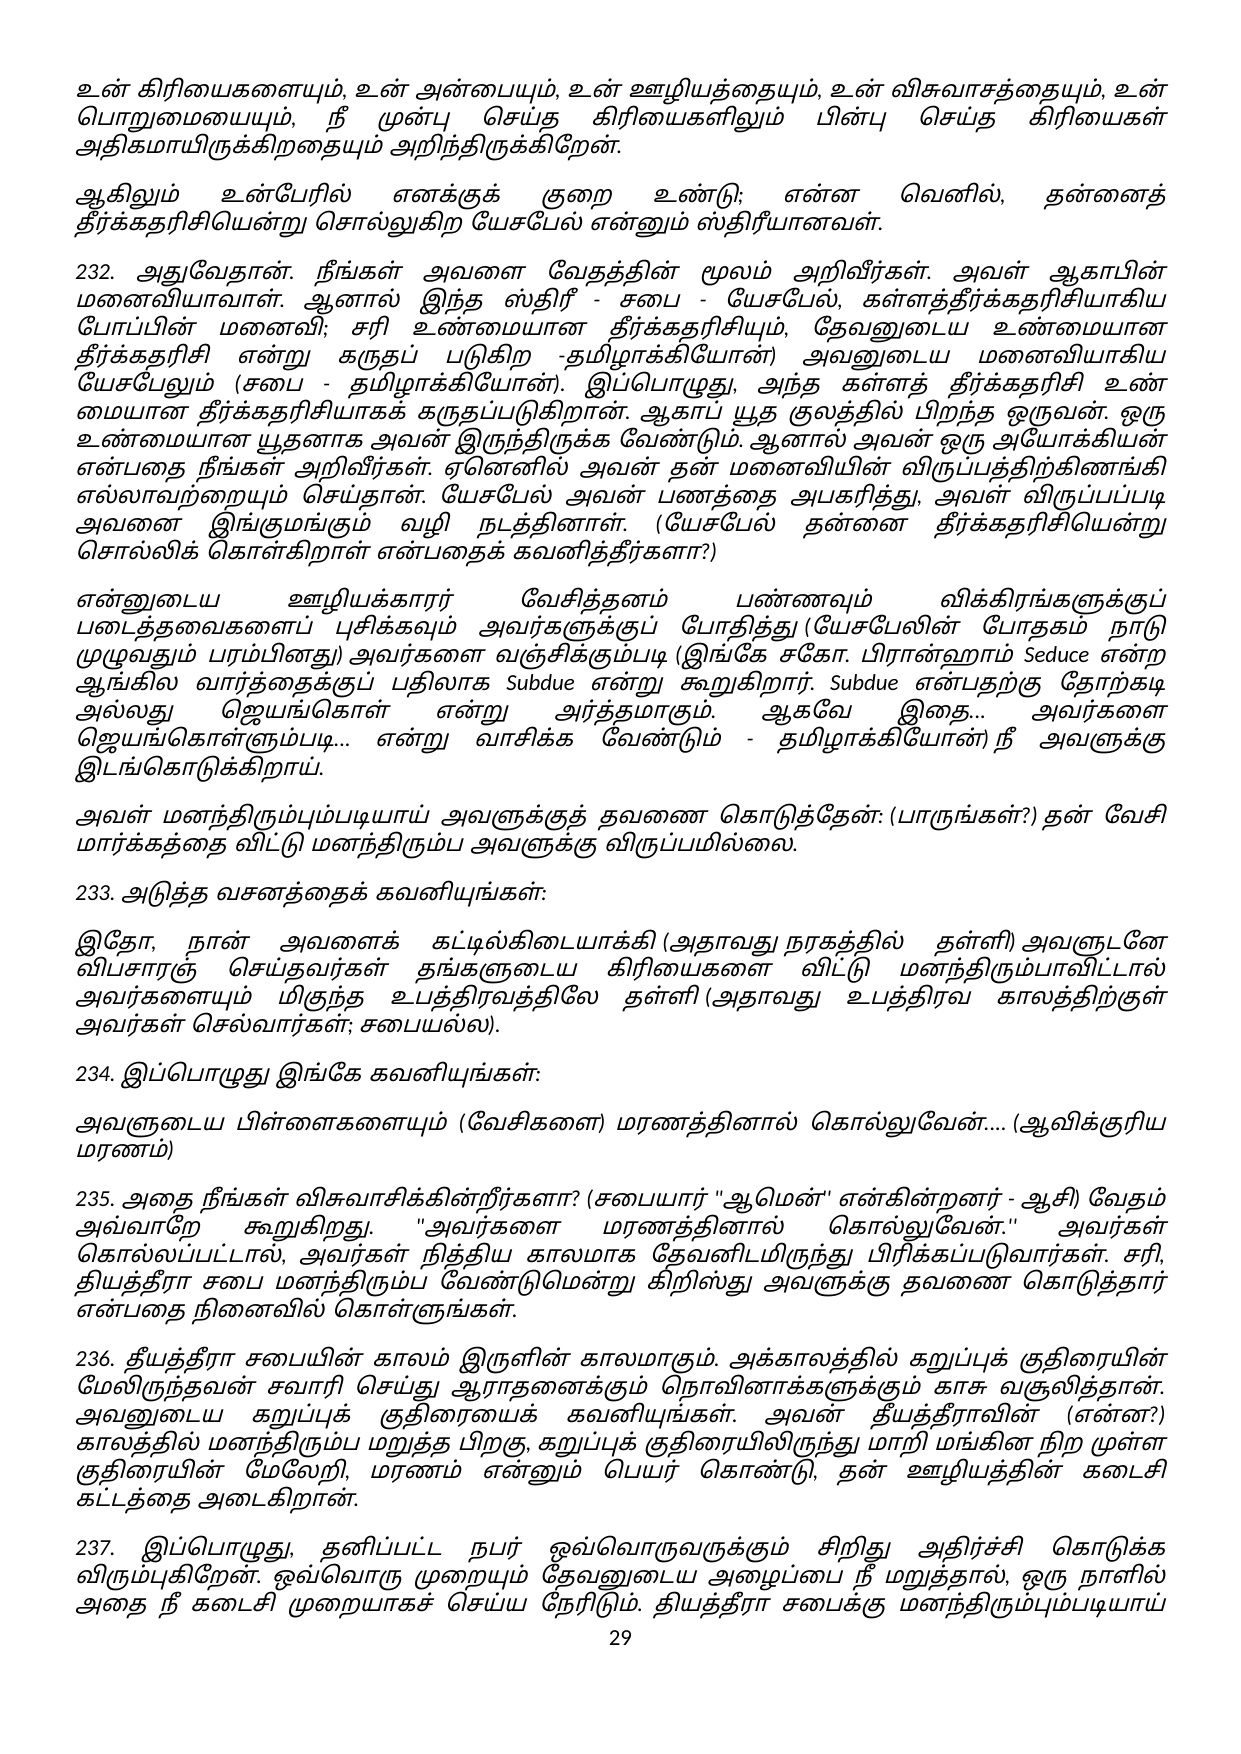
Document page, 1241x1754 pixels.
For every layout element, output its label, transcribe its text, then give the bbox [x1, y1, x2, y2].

text அவள் மனந்திரும்பும்படியாய் அவளுக்குத் தவணை கொடுத்தேன்: (பாருங்கள்?) தன் வேசி மார்க்கத்தை விட்டு மனந்திரும்ப அவளுக்கு விருப்பமில்லை. [75, 801, 1165, 857]
text 232. அதுவேதான். நீங்கள் அவளை வேதத்தின் மூலம் அறிவீர்கள். அவள் ஆகாபின் மனைவியாவாள். ஆனால் இந்த ஸ்திரீ - சபை - யேசபேல், கள்ளத்தீர்க்கதரிசியாகிய போப்பின் மனைவி; சரி உண்மையான தீர்க்கதரிசியும், தேவனுடைய உண்மையான தீர்க்கதரிசி என்று கருதப் படுகிற -தமிழாக்கியோன்) அவனுடைய மனைவியாகிய யேசபேலும் (சபை - தமிழாக்கியோன்). இப்பொழுது, அந்த கள்ளத் தீர்க்கதரிசி உண் மையான தீர்க்கதரிசியாகக் கருதப்படுகிறான். ஆகாப் யூத குலத்தில் பிறந்த ஒருவன். ஒரு உண்மையான யூதனாக அவன் இருந்திருக்க வேண்டும். ஆனால் அவன் ஒரு அயோக்கியன் என்பதை நீங்கள் அறிவீர்கள். ஏனெனில் அவன் தன் மனைவியின் விருப்பத்திற்கிணங்கி எல்லாவற்றையும் செய்தான். யேசபேல் அவன் பணத்தை அபகரித்து, அவள் விருப்பப்படி அவனை இங்குமங்கும் வழி நடத்தினாள். (யேசபேல் தன்னை தீர்க்கதரிசியென்று சொல்லிக் கொள்கிறாள் என்பதைக் கவனித்தீர்களா?) [75, 257, 1165, 565]
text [75, 1533, 1165, 1617]
text அவளுடைய பிள்ளைகளையும் (வேசிகளை) மரணத்தினால் கொல்லுவேன்.... (ஆவிக்குரிய மரணம்) [75, 1108, 1165, 1164]
text இதோ, நான் அவளைக் கட்டில்கிடையாக்கி (அதாவது நரகத்தில் தள்ளி) அவளுடனே விபசாரஞ் செய்தவர்கள் தங்களுடைய கிரியைகளை விட்டு மனந்திரும்பாவிட்டால் அவர்களையும் மிகுந்த உபத்திரவத்திலே தள்ளி (அதாவது உபத்திரவ காலத்திற்குள் அவர்கள் செல்வார்கள்; சபையல்ல). [75, 927, 1165, 1038]
text உன் கிரியைகளையும், உன் அன்பையும், உன் ஊழியத்தையும், உன் விசுவாசத்தையும், உன் பொறுமையையும், நீ முன்பு செய்த கிரியைகளிலும் பின்பு செய்த கிரியைகள் அதிகமாயிருக்கிறதையும் அறிந்திருக்கிறேன். [75, 75, 1165, 159]
text என்னுடைய ஊழியக்காரர் வேசித்தனம் பண்ணவும் விக்கிரங்களுக்குப் படைத்தவைகளைப் புசிக்கவும் அவர்களுக்குப் போதித்து (யேசபேலின் போதகம் நாடு முழுவதும் பரம்பினது) அவர்களை வஞ்சிக்கும்படி (இங்கே சகோ. பிரான்ஹாம் Seduce என்ற ஆங்கில வார்த்தைக்குப் பதிலாக Subdue என்று கூறுகிறார். Subdue என்பதற்கு தோற்கடி அல்லது ஜெயங்கொள் என்று அர்த்தமாகும். ஆகவே இதை... அவர்களை ஜெயங்கொள்ளும்படி... என்று வாசிக்க வேண்டும் - தமிழாக்கியோன்) நீ அவளுக்கு இடங்கொடுக்கிறாய். [75, 586, 1165, 781]
text 234. இப்பொழுது இங்கே கவனியுங்கள்: [75, 1059, 1165, 1087]
text ஆகிலும் உன்பேரில் எனக்குக் குறை உண்டு; என்ன வெனில், தன்னைத் தீர்க்கதரிசியென்று சொல்லுகிற யேசபேல் என்னும் ஸ்திரீயானவள். [75, 180, 1165, 236]
text 235. அதை நீங்கள் விசுவாசிக்கின்றீர்களா? (சபையார் "ஆமென்'' என்கின்றனர் - ஆசி) வேதம் அவ்வாறே கூறுகிறது. "அவர்களை மரணத்தினால் கொல்லுவேன்.'' அவர்கள் கொல்லப்பட்டால், அவர்கள் நித்திய காலமாக தேவனிடமிருந்து பிரிக்கப்படுவார்கள். சரி, தியத்தீரா சபை மனந்திரும்ப வேண்டுமென்று கிறிஸ்து அவளுக்கு தவணை கொடுத்தார் என்பதை நினைவில் கொள்ளுங்கள். [75, 1184, 1165, 1323]
text 233. அடுத்த வசனத்தைக் கவனியுங்கள்: [75, 878, 1165, 906]
text 236. தீயத்தீரா சபையின் காலம் இருளின் காலமாகும். அக்காலத்தில் கறுப்புக் குதிரையின் மேலிருந்தவன் சவாரி செய்து ஆராதனைக்கும் நொவினாக்களுக்கும் காசு வசூலித்தான். அவனுடைய கறுப்புக் குதிரையைக் கவனியுங்கள். அவன் தீயத்தீராவின் (என்ன?) காலத்தில் மனந்திரும்ப மறுத்த பிறகு, கறுப்புக் குதிரையிலிருந்து மாறி மங்கின நிற முள்ள குதிரையின் மேலேறி, மரணம் என்னும் பெயர் கொண்டு, தன் ஊழியத்தின் கடைசி கட்டத்தை அடைகிறான். [75, 1344, 1165, 1512]
